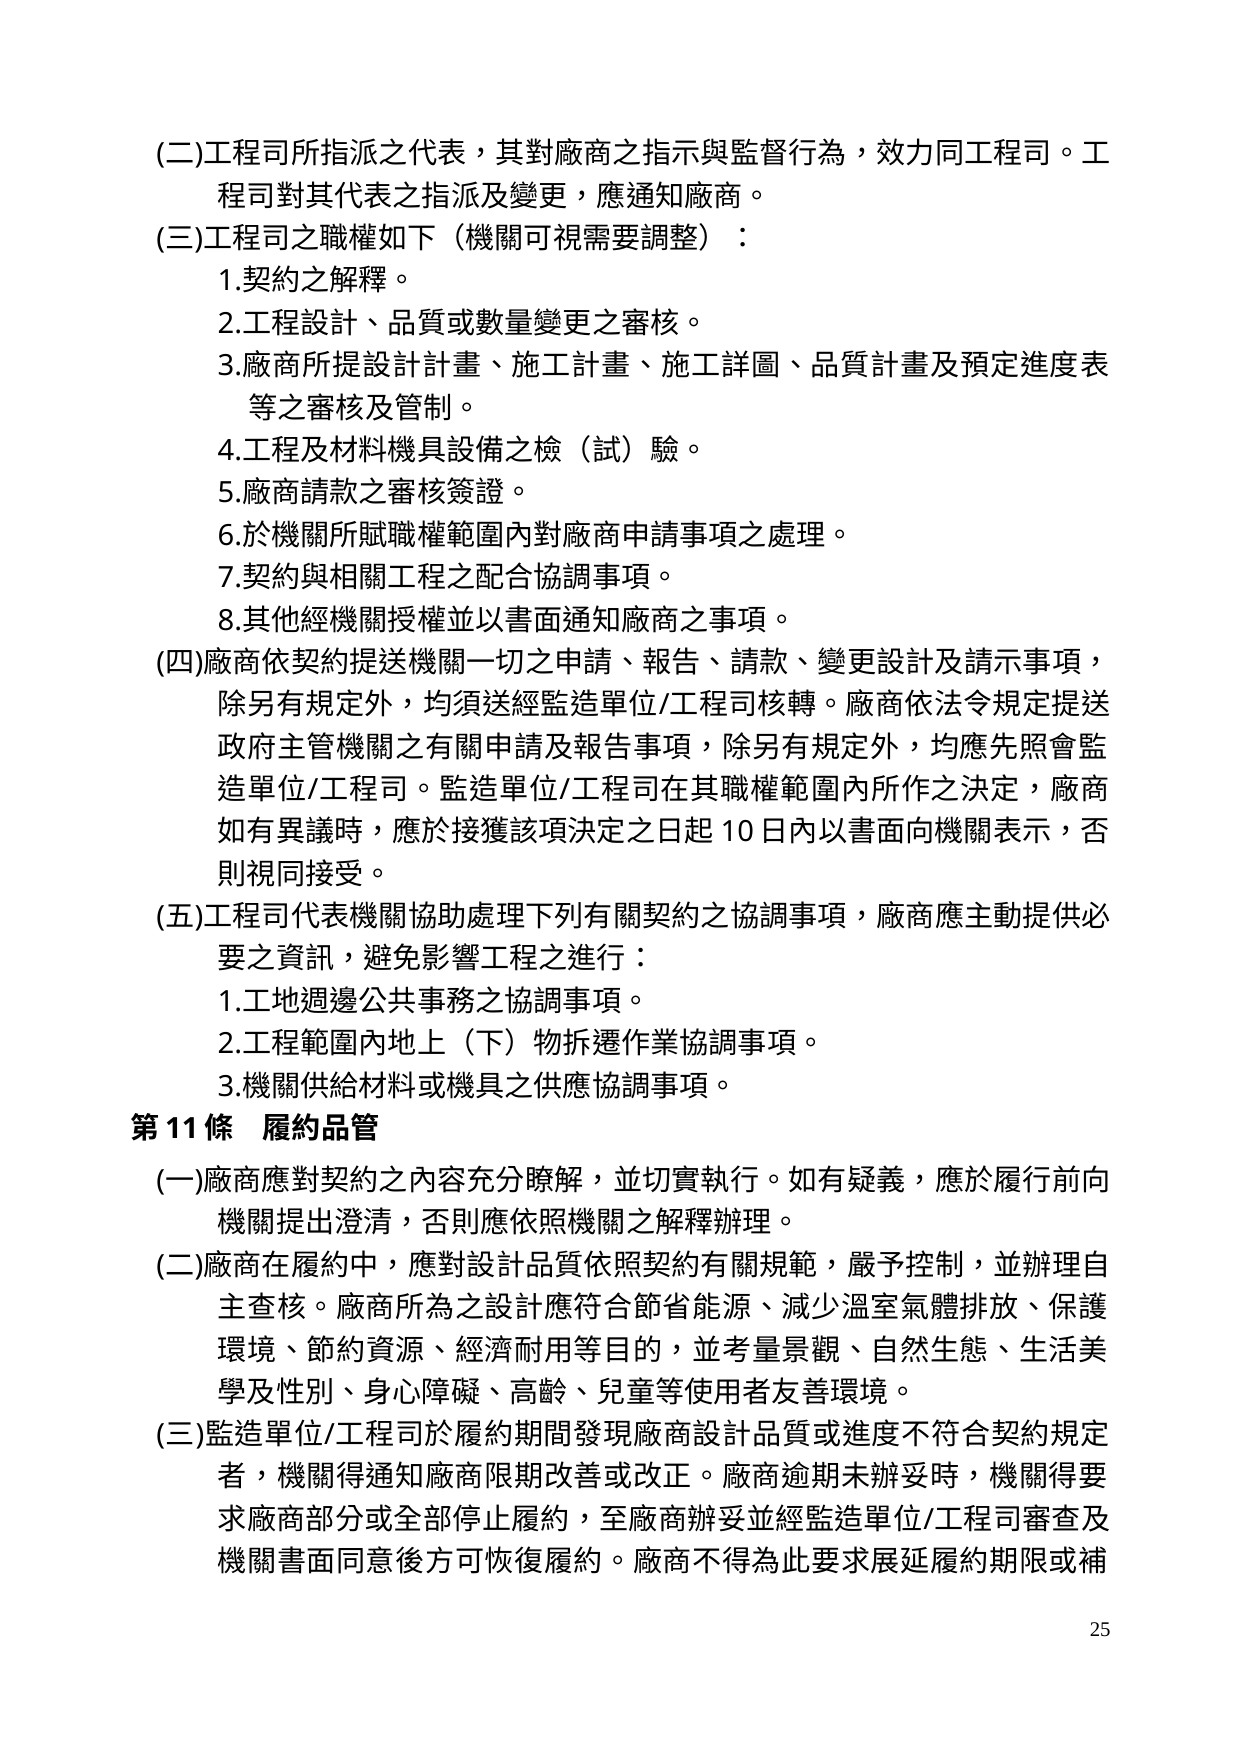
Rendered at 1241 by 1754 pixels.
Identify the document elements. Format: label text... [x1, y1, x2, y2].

text 3.廠商所提設計計畫、施工計畫、施工詳圖、品質計畫及預定進度表等之審核及管制。 [217, 342, 1110, 426]
text 8.其他經機關授權並以書面通知廠商之事項。 [217, 596, 1110, 638]
text 1.工地週邊公共事務之協調事項。 [217, 977, 1110, 1020]
text (五)工程司代表機關協助處理下列有關契約之協調事項，廠商應主動提供必要之資訊，避免影響工程之進行： [156, 893, 1110, 977]
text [156, 1411, 1110, 1580]
text 6.於機關所賦職權範圍內對廠商申請事項之處理。 [217, 511, 1110, 554]
text 5.廠商請款之審核簽證。 [217, 469, 1110, 511]
text 3.機關供給材料或機具之供應協調事項。 [217, 1062, 1110, 1104]
text 1.契約之解釋。 [217, 257, 1110, 299]
text 2.工程設計、品質或數量變更之審核。 [217, 299, 1110, 342]
text 7.契約與相關工程之配合協調事項。 [217, 554, 1110, 596]
text (三)工程司之職權如下（機關可視需要調整）： [156, 214, 1110, 257]
text 4.工程及材料機具設備之檢（試）驗。 [217, 426, 1110, 469]
text 第11條 履約品管 [130, 1104, 1110, 1147]
text (二)廠商在履約中，應對設計品質依照契約有關規範，嚴予控制，並辦理自主查核。廠商所為之設計應符合節省能源、減少溫室氣體排放、保護環境、節約資源、經濟耐用等目的，並考量景觀、自然生態、生活美學及性別、身心障礙、高齡、兒童等使用者友善環境。 [156, 1241, 1110, 1411]
text (四)廠商依契約提送機關一切之申請、報告、請款、變更設計及請示事項，除另有規定外，均須送經監造單位/工程司核轉。廠商依法令規定提送政府主管機關之有關申請及報告事項，除另有規定外，均應先照會監造單位/工程司。監造單位/工程司在其職權範圍內所作之決定，廠商如有異議時，應於接獲該項決定之日起10日內以書面向機關表示，否則視同接受。 [156, 638, 1110, 893]
text 2.工程範圍內地上（下）物拆遷作業協調事項。 [217, 1020, 1110, 1062]
text (一)廠商應對契約之內容充分瞭解，並切實執行。如有疑義，應於履行前向機關提出澄清，否則應依照機關之解釋辦理。 [156, 1157, 1110, 1241]
text (二)工程司所指派之代表，其對廠商之指示與監督行為，效力同工程司。工程司對其代表之指派及變更，應通知廠商。 [156, 130, 1110, 214]
